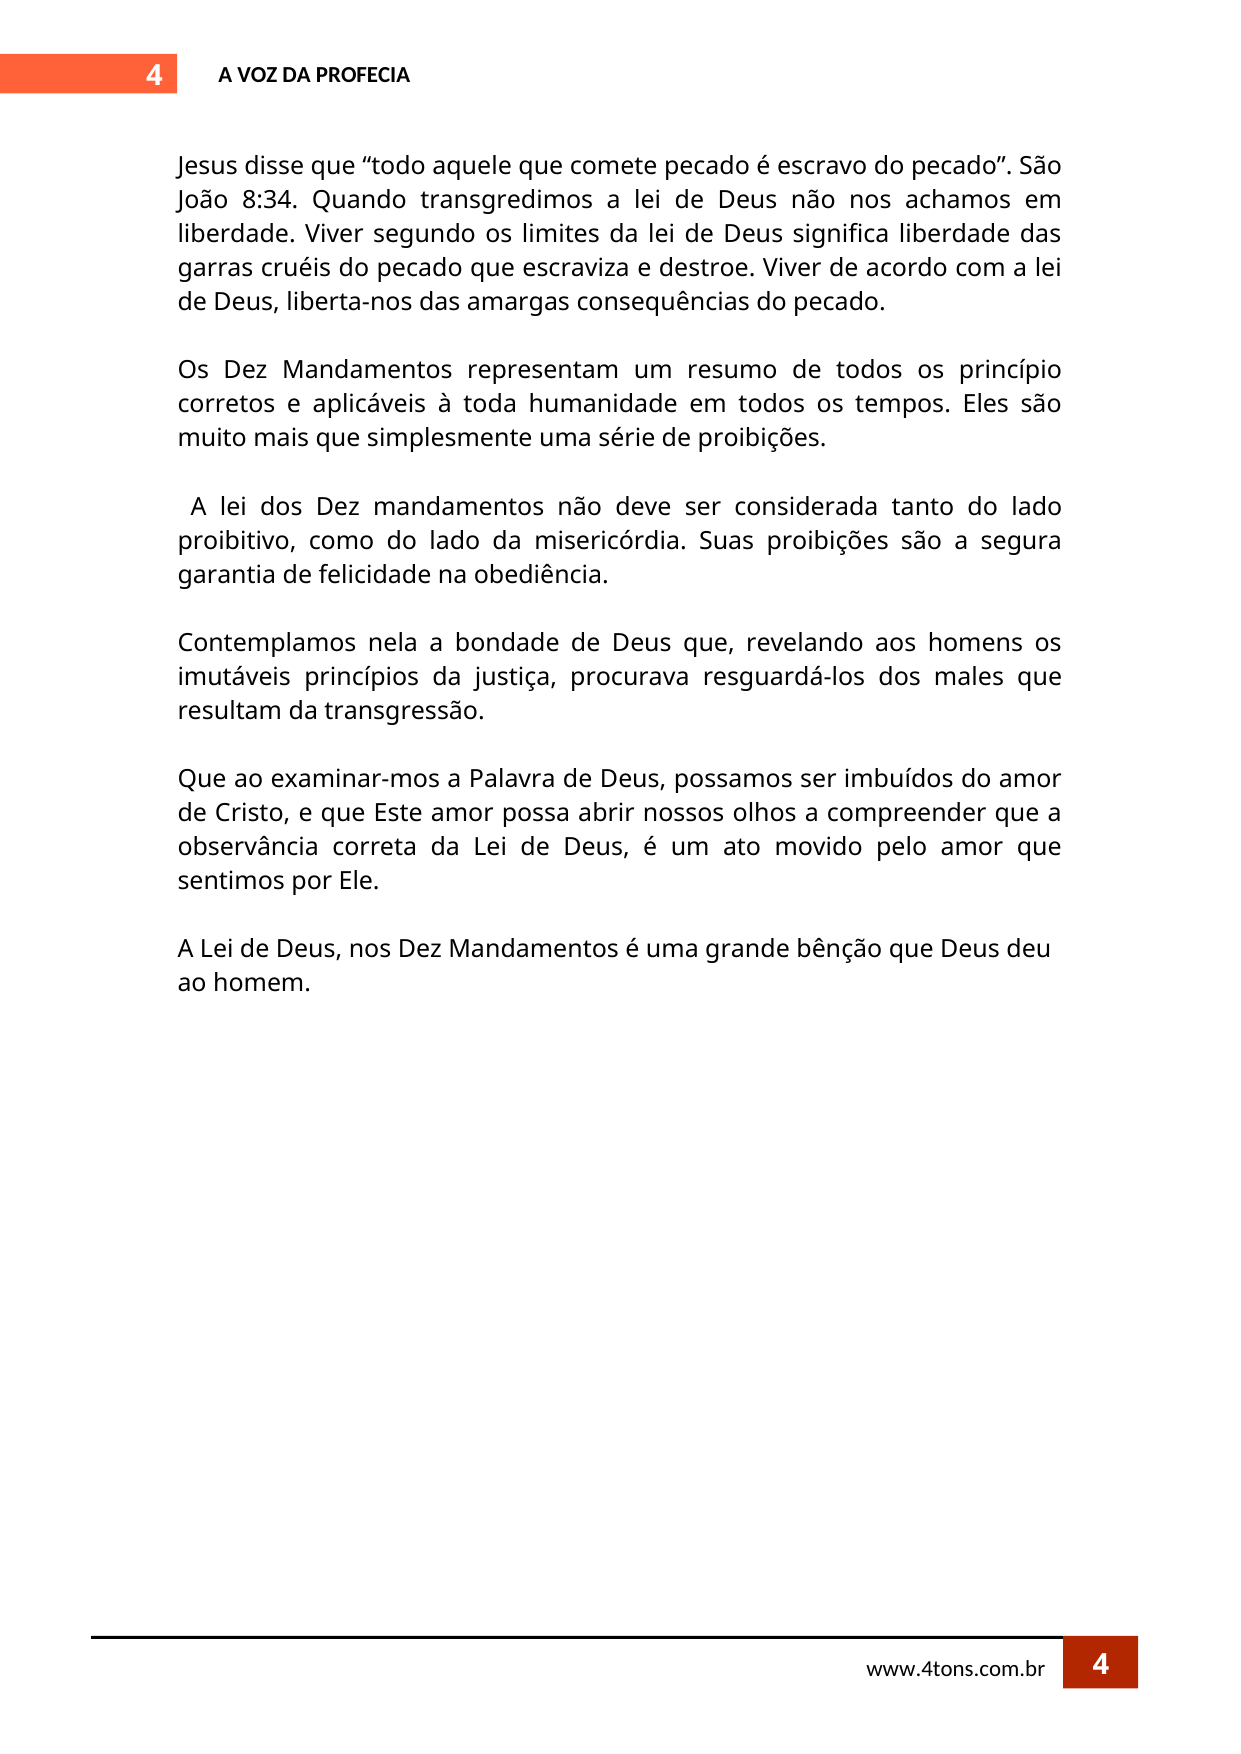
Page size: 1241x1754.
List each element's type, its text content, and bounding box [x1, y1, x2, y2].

text A Lei de Deus, nos Dez Mandamentos é uma grande bênção que Deus deu ao homem. [177, 931, 1063, 999]
text Contemplamos nela a bondade de Deus que, revelando aos homens os imutáveis princípios da justiça, procurava resguardá-los dos males que resultam da transgressão. [177, 624, 1063, 727]
text Jesus disse que “todo aquele que comete pecado é escravo do pecado”. São João 8:34. Quando transgredimos a lei de Deus não nos achamos segundo os limites da lei de Deus significa liberdade das garras cruéis do pecado que escraviza e destroe. Viver de acordo com a lei de Deus, liberta-nos das amargas consequências do pecado. [177, 148, 1063, 318]
text Que ao examinar-mos a Palavra de Deus, possamos ser imbuídos do amor de Cristo, e que Este amor possa abrir nossos olhos a compreender que a observância correta da Lei de Deus, é um ato movido pelo amor que sentimos por Ele. [177, 761, 1063, 897]
text A lei dos Dez mandamentos não deve ser considerada tanto do lado proibitivo, como do lado da misericórdia. Suas proibições são a segura garantia de felicidade na obediência. [177, 488, 1063, 590]
text Os Dez Mandamentos representam um resumo de todos os princípio corretos e aplicáveis à toda humanidade em todos os tempos. Eles são muito mais que simplesmente uma série de proibições. [177, 352, 1063, 454]
